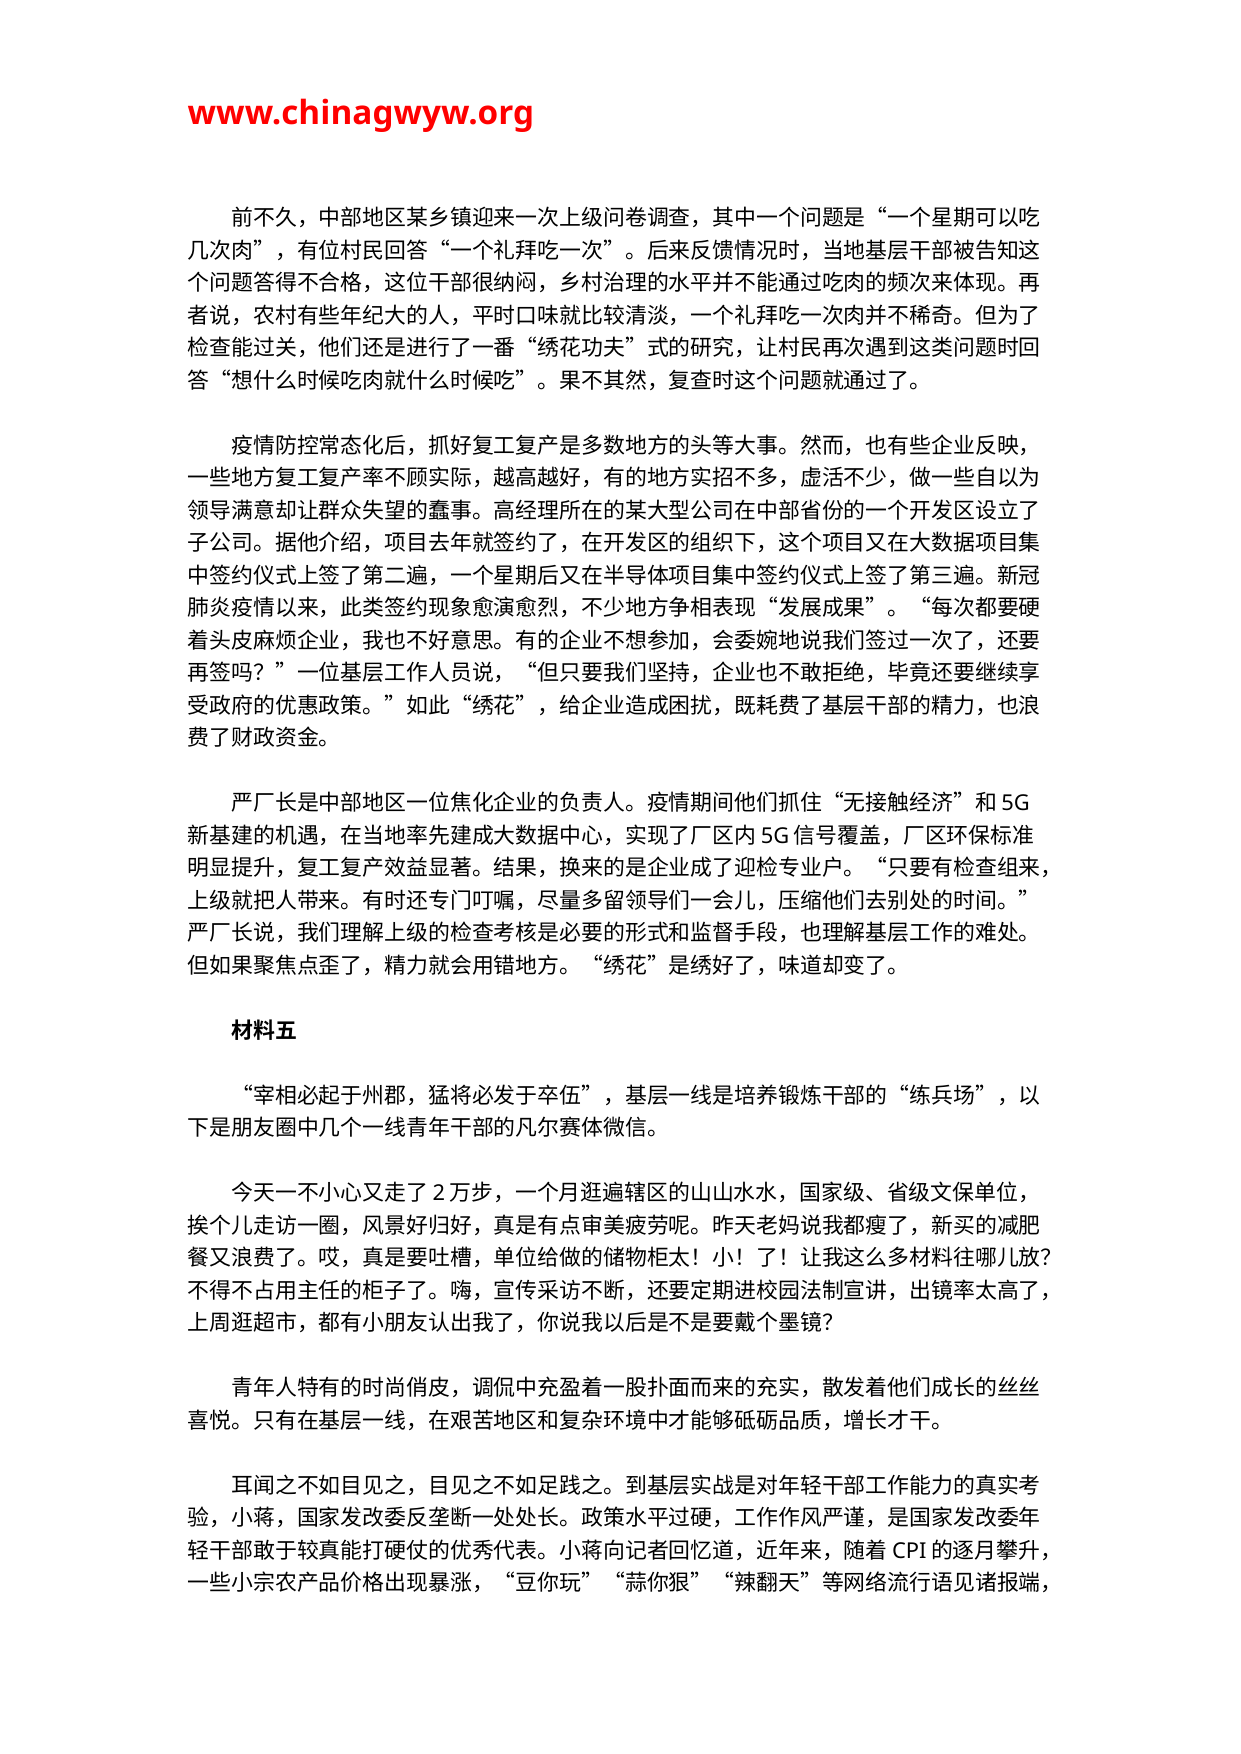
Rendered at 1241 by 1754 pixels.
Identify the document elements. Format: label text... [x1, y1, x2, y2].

text 疫情防控常态化后，抓好复工复产是多数地方的头等大事。然而，也有些企业反映，一些地方复工复产率不顾实际，越高越好，有的地方实招不多，虚活不少，做一些自以为领导满意却让群众失望的蠢事。高经理所在的某大型公司在中部省份的一个开发区设立了子公司。据他介绍，项目去年就签约了，在开发区的组织下，这个项目又在大数据项目集中签约仪式上签了第二遍，一个星期后又在半导体项目集中签约仪式上签了第三遍。新冠肺炎疫情以来，此类签约现象愈演愈烈，不少地方争相表现“发展成果”。“每次都要硬着头皮麻烦企业，我也不好意思。有的企业不想参加，会委婉地说我们签过一次了，还要再签吗？”一位基层工作人员说，“但只要我们坚持，企业也不敢拒绝，毕竟还要继续享受政府的优惠政策。”如此“绣花”，给企业造成困扰，既耗费了基层干部的精力，也浪费了财政资金。 [187, 395, 1053, 752]
text 青年人特有的时尚俏皮，调侃中充盈着一股扑面而来的充实，散发着他们成长的丝丝喜悦。只有在基层一线，在艰苦地区和复杂环境中才能够砥砺品质，增长才干。 [187, 1337, 1053, 1435]
text 材料五 [187, 980, 1053, 1045]
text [187, 1435, 1053, 1597]
text 严厂长是中部地区一位焦化企业的负责人。疫情期间他们抓住“无接触经济”和5G新基建的机遇，在当地率先建成大数据中心，实现了厂区内5G信号覆盖，厂区环保标准明显提升，复工复产效益显著。结果，换来的是企业成了迎检专业户。“只要有检查组来，上级就把人带来。有时还专门叮嘱，尽量多留领导们一会儿，压缩他们去别处的时间。”严厂长说，我们理解上级的检查考核是必要的形式和监督手段，也理解基层工作的难处。但如果聚焦点歪了，精力就会用错地方。“绣花”是绣好了，味道却变了。 [187, 752, 1053, 980]
text “宰相必起于州郡，猛将必发于卒伍”，基层一线是培养锻炼干部的“练兵场”，以下是朋友圈中几个一线青年干部的凡尔赛体微信。 [187, 1045, 1053, 1142]
text 前不久，中部地区某乡镇迎来一次上级问卷调查，其中一个问题是“一个星期可以吃几次肉”，有位村民回答“一个礼拜吃一次”。后来反馈情况时，当地基层干部被告知这个问题答得不合格，这位干部很纳闷，乡村治理的水平并不能通过吃肉的频次来体现。再者说，农村有些年纪大的人，平时口味就比较清淡，一个礼拜吃一次肉并不稀奇。但为了检查能过关，他们还是进行了一番“绣花功夫”式的研究，让村民再次遇到这类问题时回答“想什么时候吃肉就什么时候吃”。果不其然，复查时这个问题就通过了。 [187, 167, 1053, 395]
text 今天一不小心又走了2万步，一个月逛遍辖区的山山水水，国家级、省级文保单位，挨个儿走访一圈，风景好归好，真是有点审美疲劳呢。昨天老妈说我都瘦了，新买的减肥餐又浪费了。哎，真是要吐槽，单位给做的储物柜太！小！了！让我这么多材料往哪儿放？不得不占用主任的柜子了。嗨，宣传采访不断，还要定期进校园法制宣讲，出镜率太高了，上周逛超市，都有小朋友认出我了，你说我以后是不是要戴个墨镜？ [187, 1142, 1053, 1337]
